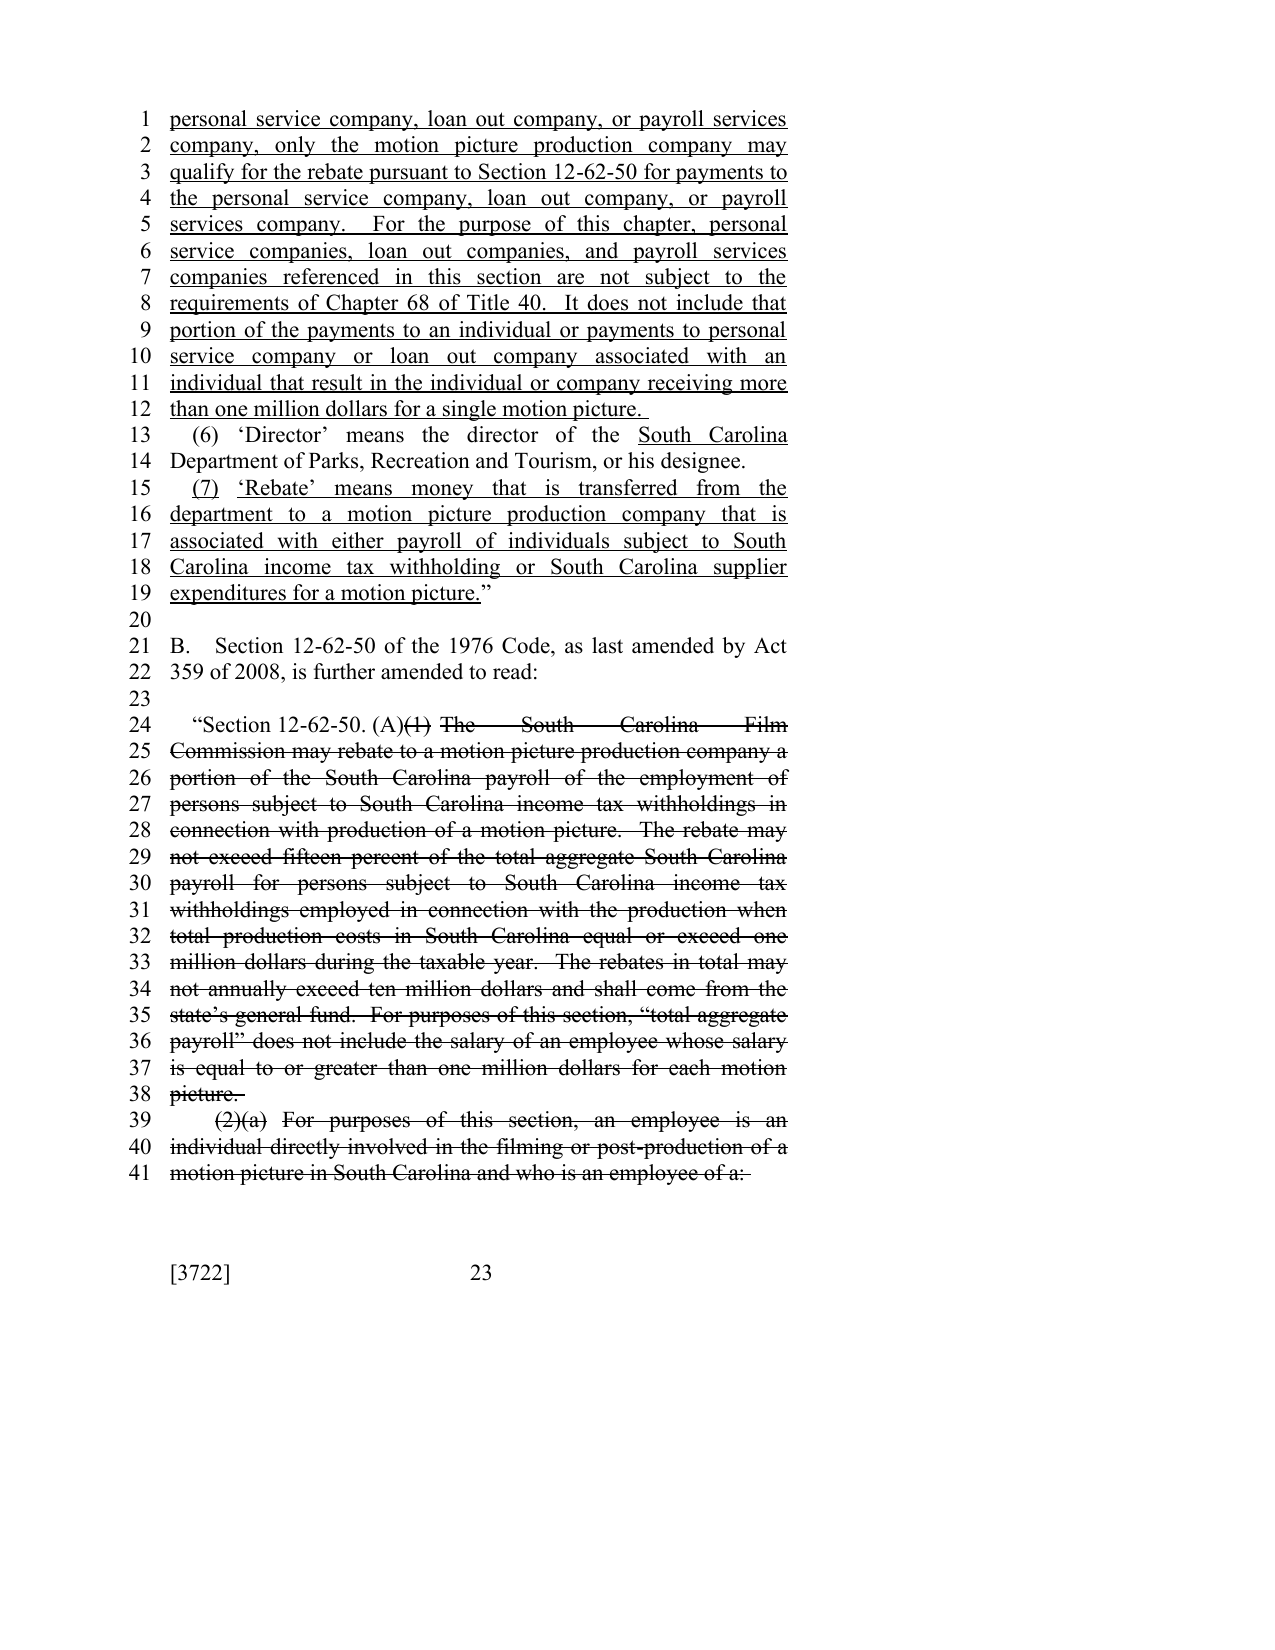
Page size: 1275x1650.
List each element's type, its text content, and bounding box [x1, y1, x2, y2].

text (6) ‘Director’ means the director of the South Carolina Department of Parks, Recreation and Tourism, or his designee. [169, 421, 787, 474]
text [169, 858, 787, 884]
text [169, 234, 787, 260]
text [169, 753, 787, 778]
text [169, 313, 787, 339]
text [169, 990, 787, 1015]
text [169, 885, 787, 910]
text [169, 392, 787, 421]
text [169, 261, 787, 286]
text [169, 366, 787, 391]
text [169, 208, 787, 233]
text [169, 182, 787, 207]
text (7) ‘Rebate’ means money that is transferred from the department to a motion picture production company that is associated with either payroll of individuals subject to South Carolina income tax withholding or South Carolina supplier expenditures for a motion picture.” [169, 474, 787, 523]
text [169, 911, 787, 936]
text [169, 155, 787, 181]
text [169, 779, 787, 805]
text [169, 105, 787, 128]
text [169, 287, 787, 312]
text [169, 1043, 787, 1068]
text (2)(a) For purposes of this section, an employee is an individual directly involved in the filming or post-production of a motion picture in South Carolina and who is an employee of a: [169, 1106, 787, 1147]
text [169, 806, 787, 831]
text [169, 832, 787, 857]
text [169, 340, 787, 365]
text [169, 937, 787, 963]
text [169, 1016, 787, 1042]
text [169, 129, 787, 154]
text (2)(a) For purposes of this section, an employee is an individual directly involved in the filming or post-production of a motion picture in South Carolina and who is an employee of a: [169, 1148, 787, 1186]
text (7) ‘Rebate’ means money that is transferred from the department to a motion picture production company that is associated with either payroll of individuals subject to South Carolina income tax withholding or South Carolina supplier expenditures for a motion picture.” [169, 577, 787, 606]
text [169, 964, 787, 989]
text B. Section 12-62-50 of the 1976 Code, as last amended by Act 359 of 2008, is further amended to read: [169, 632, 787, 685]
